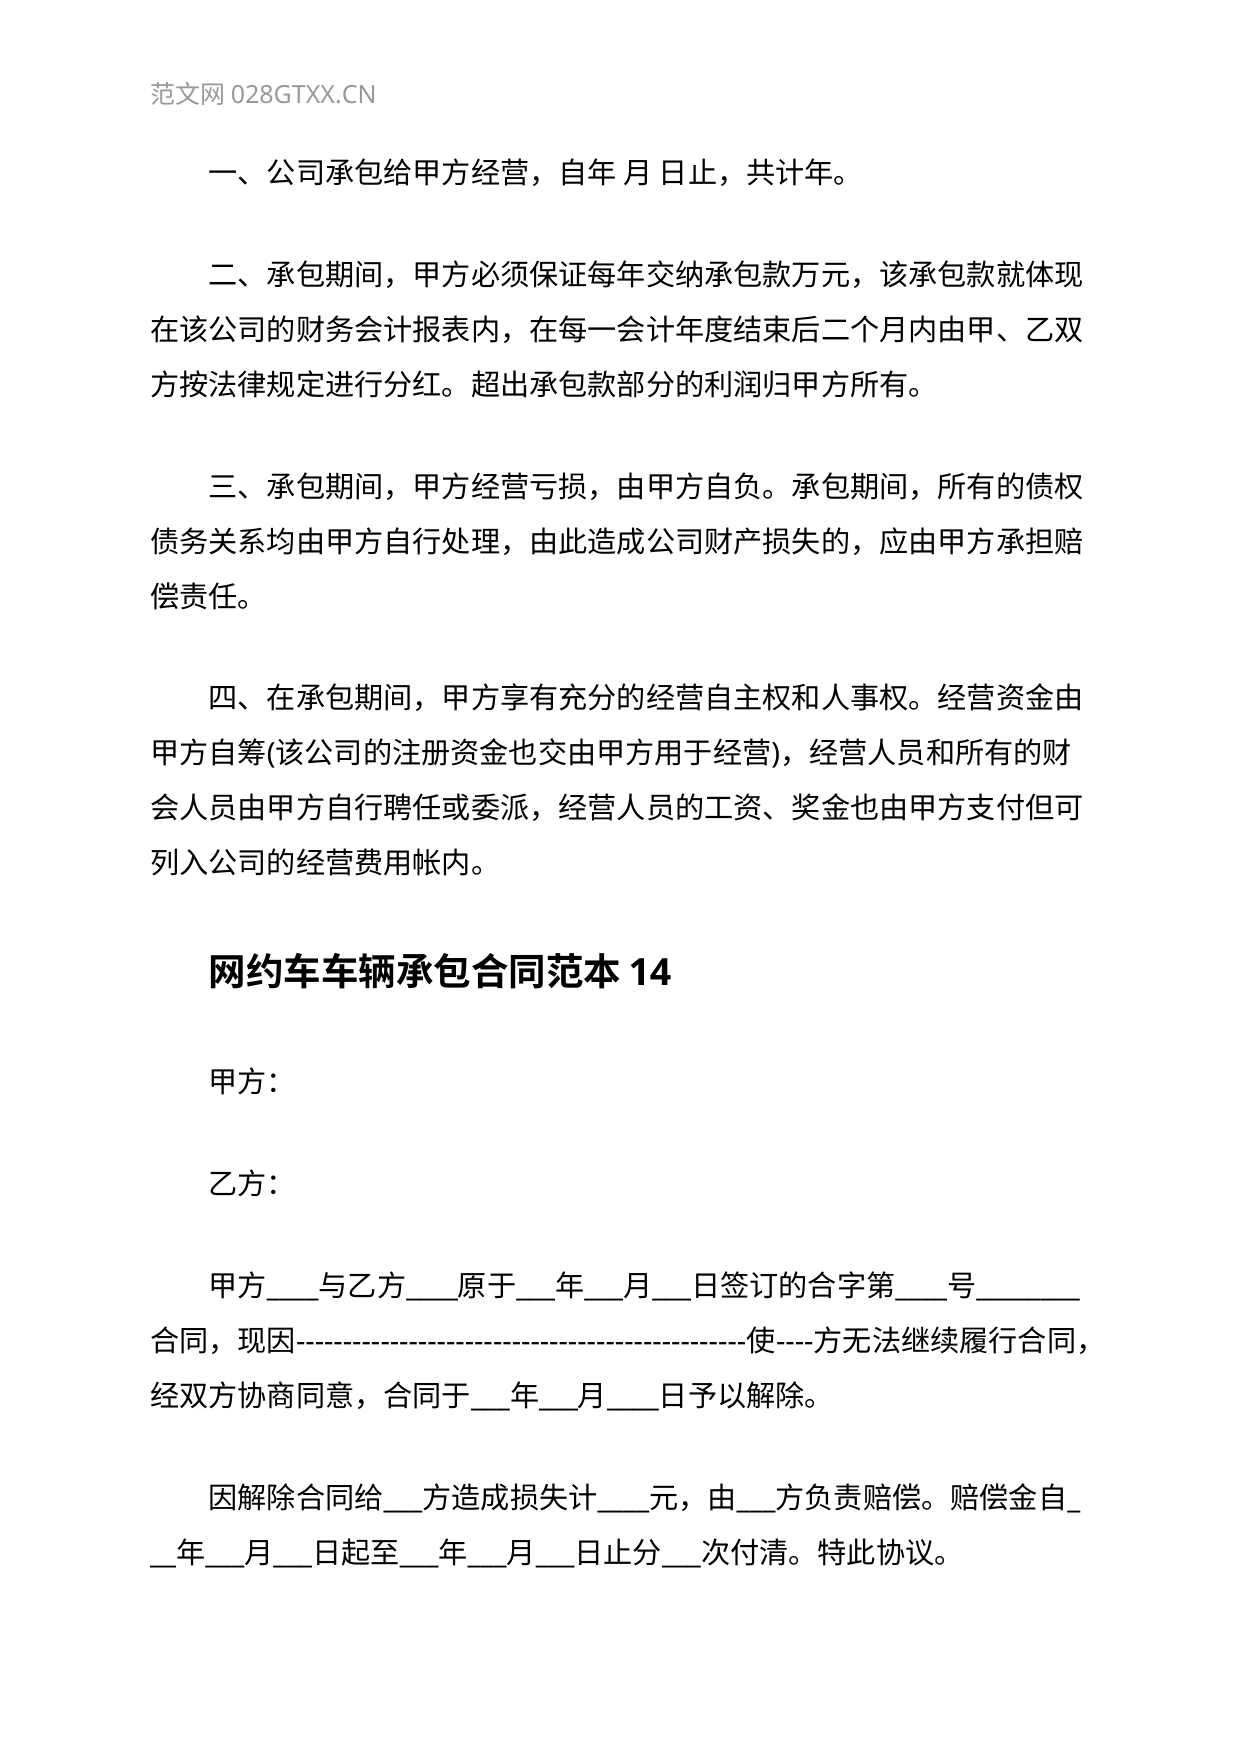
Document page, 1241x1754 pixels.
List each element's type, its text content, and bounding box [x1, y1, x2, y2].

text 一、公司承包给甲方经营，自年 月 日止，共计年。 [150, 150, 1090, 192]
text 甲方： [150, 1059, 1090, 1101]
text 因解除合同给___方造成损失计____元，由___方负责赔偿。赔偿金自___年___月___日起至___年___月___日止分___次付清。特此协议。 [150, 1474, 1090, 1572]
text 乙方： [150, 1161, 1090, 1203]
text 甲方____与乙方____原于___年___月___日签订的合字第____号________合同，现因------------------------------------------------使----方无法继续履行合同，经双方协商同意，合同于___年___月____日予以解除。 [150, 1263, 1090, 1415]
text 二、承包期间，甲方必须保证每年交纳承包款万元，该承包款就体现在该公司的财务会计报表内，在每一会计年度结束后二个月内由甲、乙双方按法律规定进行分红。超出承包款部分的利润归甲方所有。 [150, 252, 1090, 404]
text 三、承包期间，甲方经营亏损，由甲方自负。承包期间，所有的债权债务关系均由甲方自行处理，由此造成公司财产损失的，应由甲方承担赔偿责任。 [150, 463, 1090, 615]
text 四、在承包期间，甲方享有充分的经营自主权和人事权。经营资金由甲方自筹(该公司的注册资金也交由甲方用于经营)，经营人员和所有的财会人员由甲方自行聘任或委派，经营人员的工资、奖金也由甲方支付但可列入公司的经营费用帐内。 [150, 675, 1090, 882]
text 网约车车辆承包合同范本14 [150, 941, 1090, 996]
